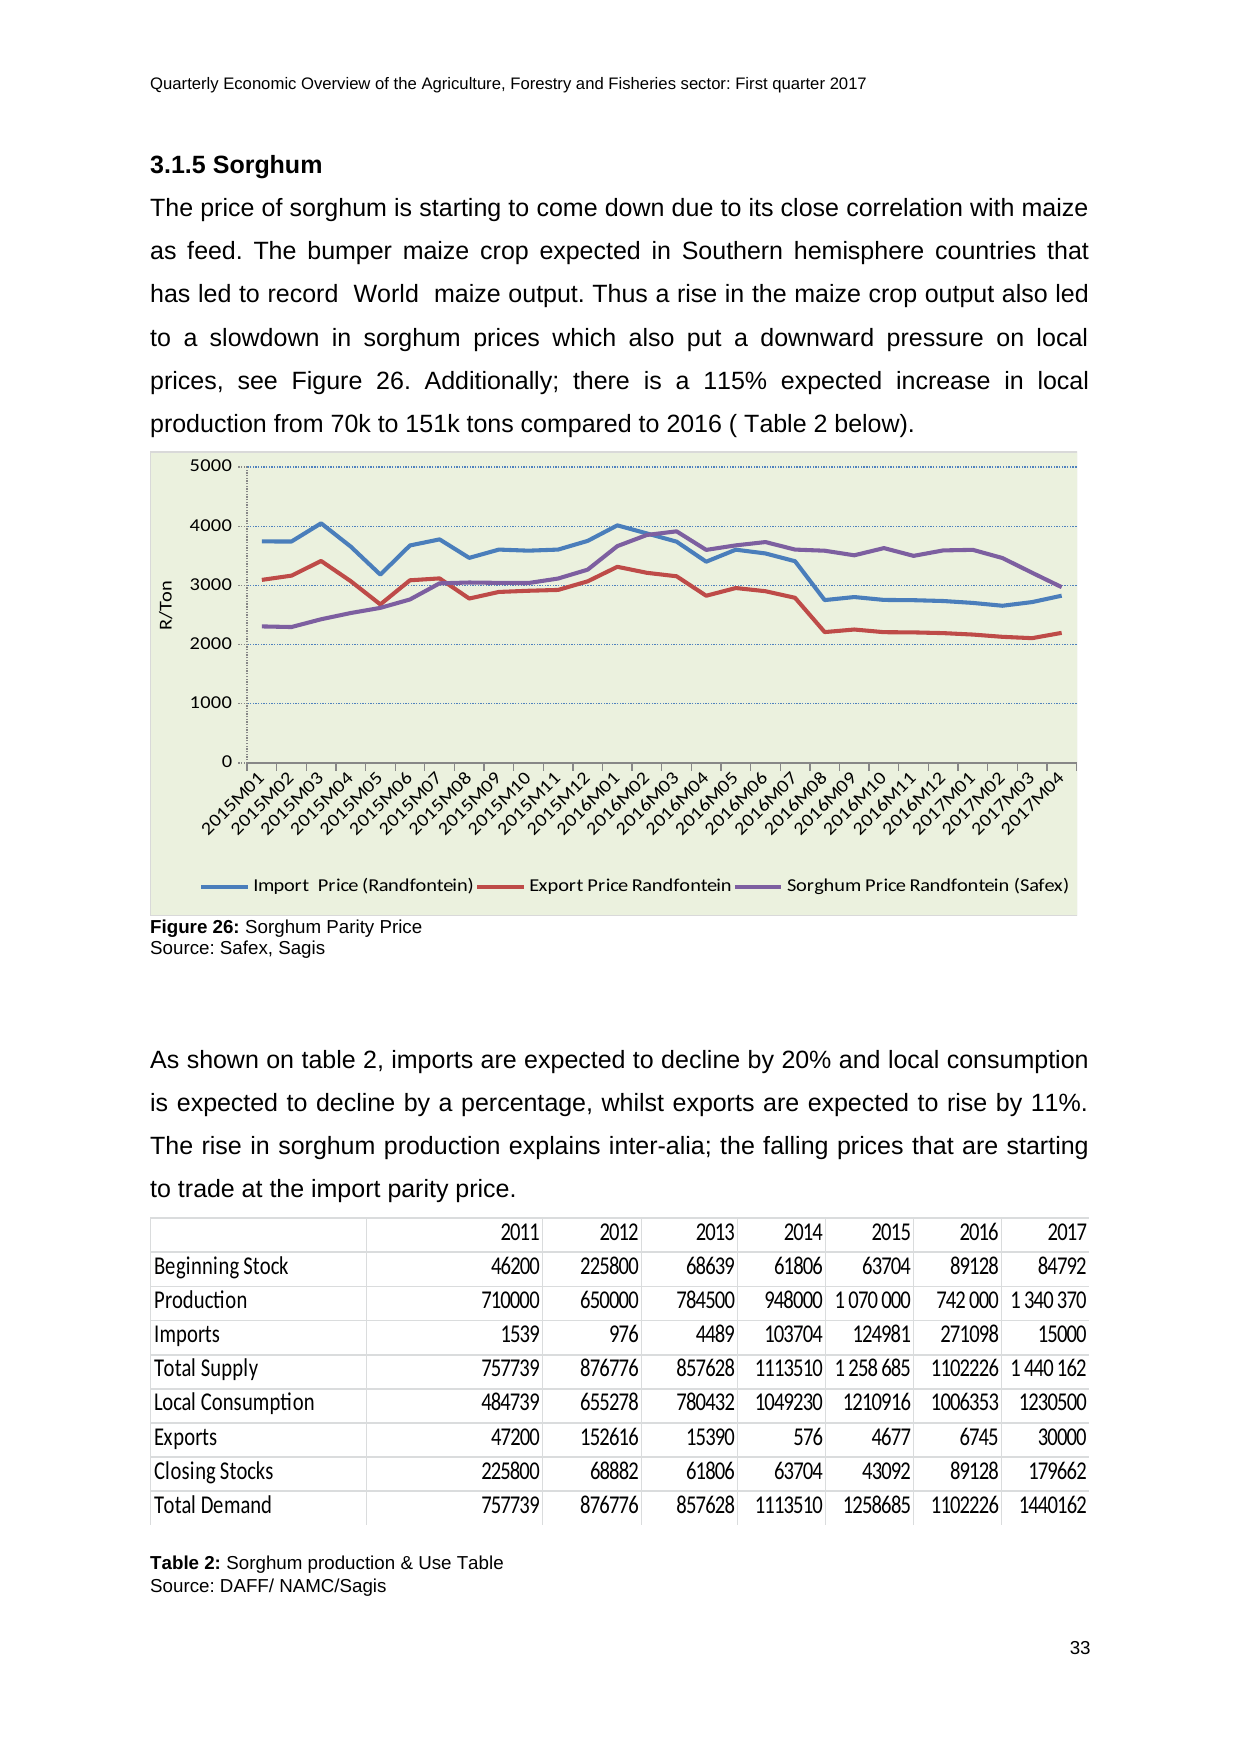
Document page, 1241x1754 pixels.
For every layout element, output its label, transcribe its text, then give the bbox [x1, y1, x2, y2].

subtitle Table 2: Sorghum production & Use Table [150, 1546, 1090, 1575]
text As shown on table 2, imports are expected to decline by 20% and local consumption is expected to decline by a percentage, whilst exports are expected to rise by 11%. The rise in sorghum production explains inter-alia; the falling prices that are starting to trade at the import parity price. [150, 1045, 1090, 1203]
subtitle 3.1.5 Sorghum [150, 150, 1090, 179]
subtitle Source: Safex, Sagis [150, 937, 1090, 959]
subtitle Figure 26: Sorghum Parity Price [150, 916, 1090, 937]
text The price of sorghum is starting to come down due to its close correlation with maize as feed. The bumper maize crop expected in Southern hemisphere countries that has led to record World maize output. Thus a rise in the maize crop output also led to a slowdown in sorghum prices which also put a downward pressure on local prices, see Figure 26. Additionally; there is a 115% expected increase in local production from 70k to 151k tons compared to 2016 ( Table 2 below). [150, 193, 1090, 437]
text Source: DAFF/ NAMC/Sagis [150, 1575, 1090, 1596]
